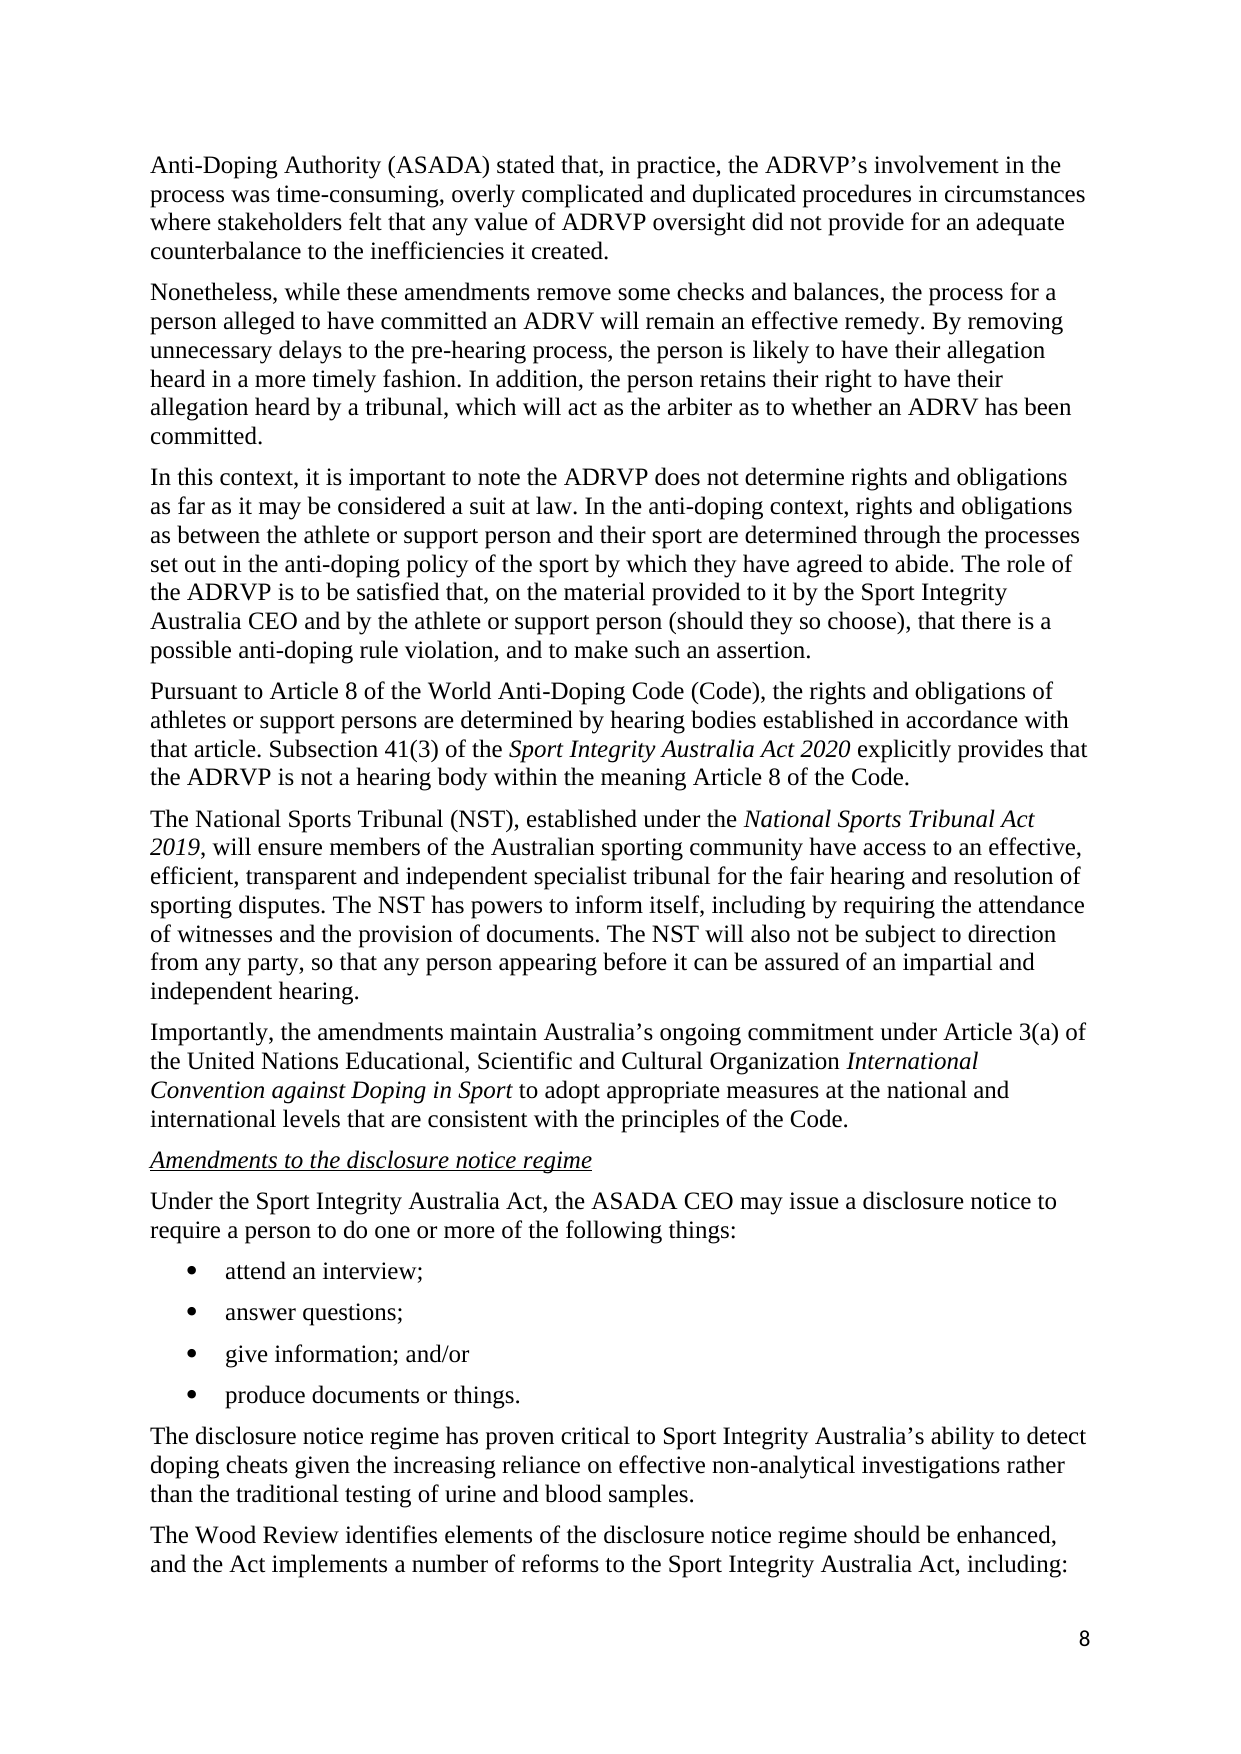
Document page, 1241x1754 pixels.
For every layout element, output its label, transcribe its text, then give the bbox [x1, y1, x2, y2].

text The disclosure notice regime has proven critical to Sport Integrity Australia’s ability to detect doping cheats given the increasing reliance on effective non-analytical investigations rather than the traditional testing of urine and blood samples. [150, 1421, 1090, 1507]
text Under the Sport Integrity Australia Act, the ASADA CEO may issue a disclosure notice to require a person to do one or more of the following things: [150, 1186, 1090, 1244]
text In this context, it is important to note the ADRVP does not determine rights and obligations as far as it may be considered a suit at law. In the anti-doping context, rights and obligations as between the athlete or support person and their sport are determined through the processes set out in the anti-doping policy of the sport by which they have agreed to abide. The role of the ADRVP is to be satisfied that, on the material provided to it by the Sport Integrity Australia CEO and by the athlete or support person (should they so choose), that there is a possible anti-doping rule violation, and to make such an assertion. [150, 462, 1090, 664]
text Importantly, the amendments maintain Australia’s ongoing commitment under Article 3(a) of the United Nations Educational, Scientific and Cultural Organization International Convention against Doping in Sport to adopt appropriate measures at the national and international levels that are consistent with the principles of the Code. [150, 1017, 1090, 1132]
text The National Sports Tribunal (NST), established under the National Sports Tribunal Act 2019, will ensure members of the Australian sporting community have access to an effective, efficient, transparent and independent specialist tribunal for the fair hearing and resolution of sporting disputes. The NST has powers to inform itself, including by requiring the attendance of witnesses and the provision of documents. The NST will also not be subject to direction from any party, so that any person appearing before it can be assured of an impartial and independent hearing. [150, 804, 1090, 1005]
text Amendments to the disclosure notice regime [150, 1145, 1090, 1174]
list give information; and/or [187, 1339, 1090, 1367]
text Pursuant to Article 8 of the World Anti-Doping Code (Code), the rights and obligations of athletes or support persons are determined by hearing bodies established in accordance with that article. Subsection 41(3) of the Sport Integrity Australia Act 2020 explicitly provides that the ADRVP is not a hearing body within the meaning Article 8 of the Code. [150, 676, 1090, 791]
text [150, 150, 1090, 265]
list attend an interview; [187, 1256, 1090, 1285]
list answer questions; [187, 1297, 1090, 1326]
list produce documents or things. [187, 1380, 1090, 1409]
text Nonetheless, while these amendments remove some checks and balances, the process for a person alleged to have committed an ADRV will remain an effective remedy. By removing unnecessary delays to the pre-hearing process, the person is likely to have their allegation heard in a more timely fashion. In addition, the person retains their right to have their allegation heard by a tribunal, which will act as the arbiter as to whether an ADRV has been committed. [150, 277, 1090, 450]
text The Wood Review identifies elements of the disclosure notice regime should be enhanced, and the Act implements a number of reforms to the Sport Integrity Australia Act, including: [150, 1520, 1090, 1577]
